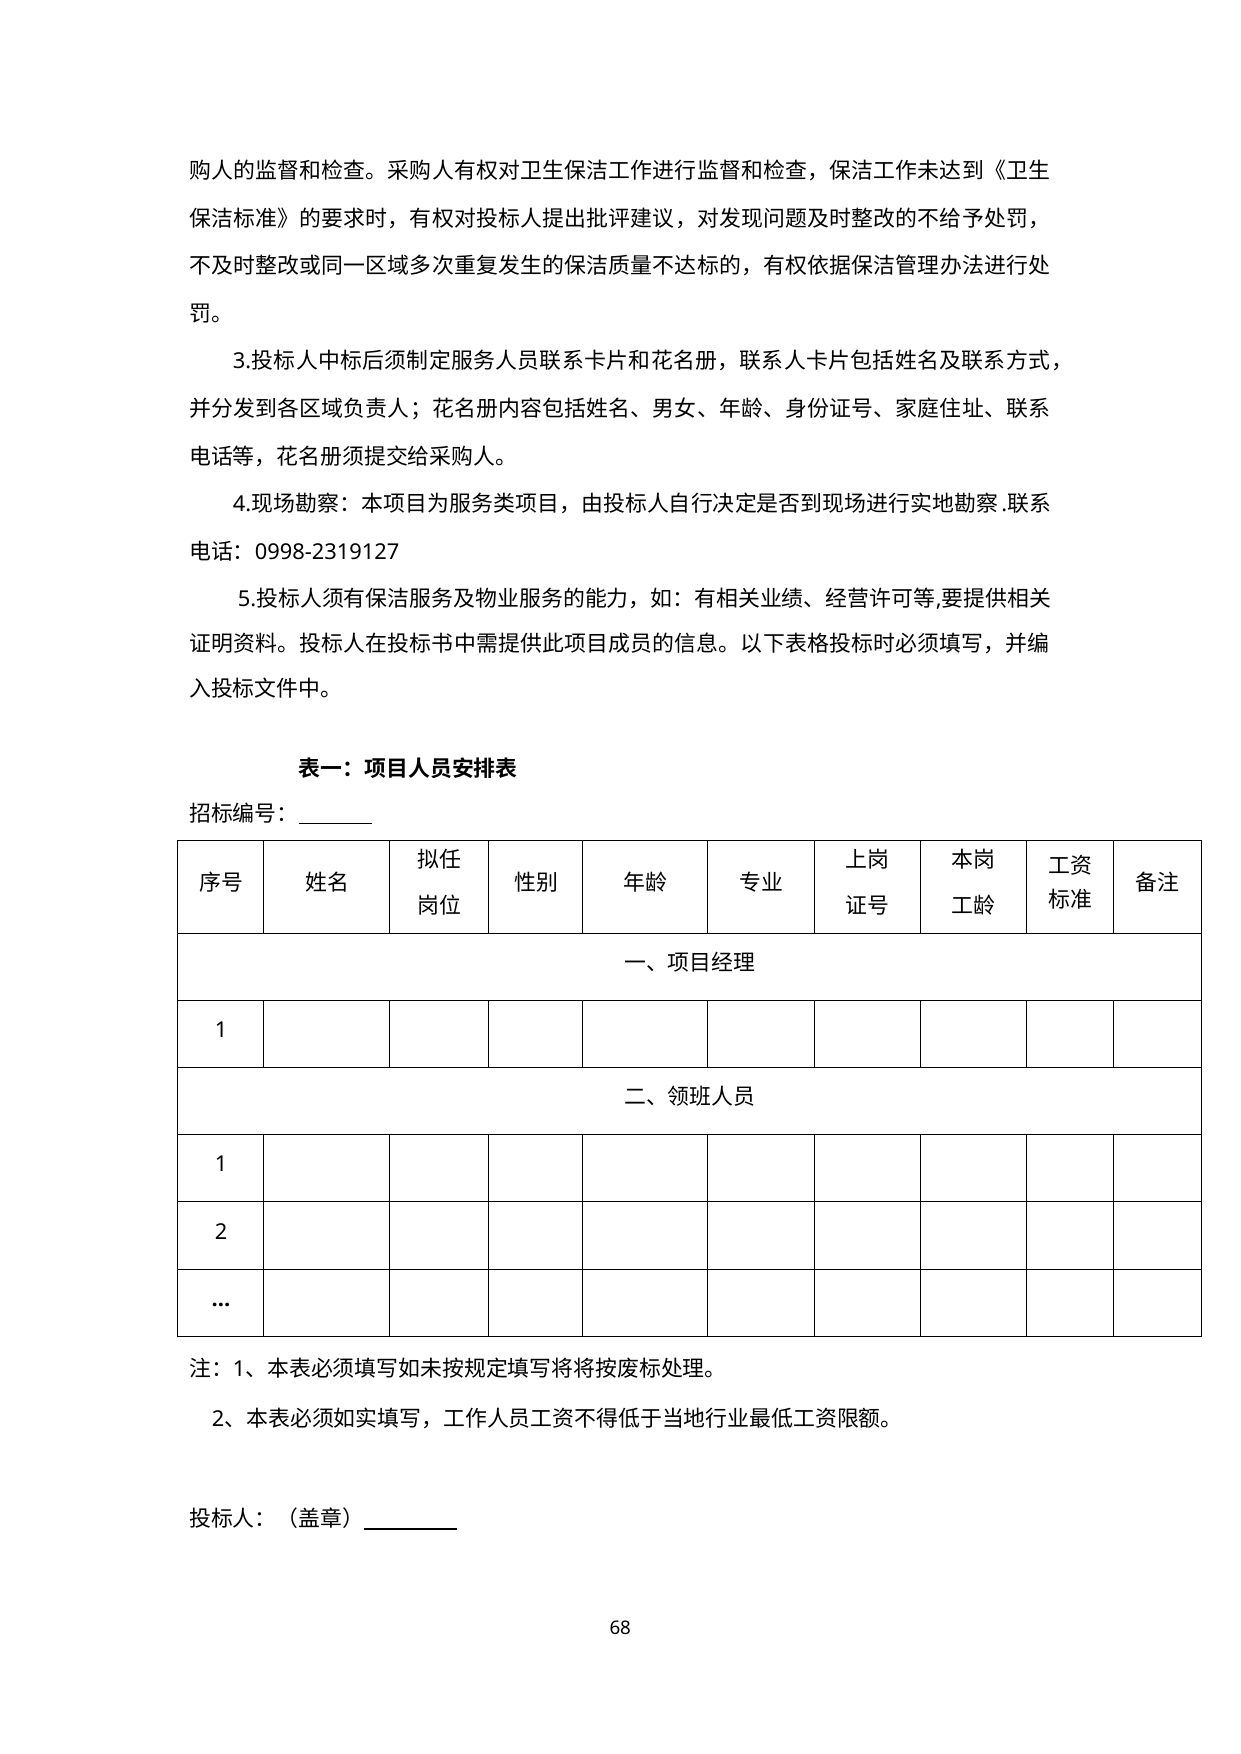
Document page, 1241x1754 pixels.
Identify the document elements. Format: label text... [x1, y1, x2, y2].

table_cell [264, 1001, 389, 1067]
table_cell [390, 1135, 488, 1201]
table_cell 1 [178, 1135, 263, 1201]
table_cell [1027, 1135, 1113, 1201]
table_cell [489, 1270, 582, 1336]
table_header 工资标准 [1027, 841, 1113, 932]
table_cell [390, 1001, 488, 1067]
table_cell [921, 1001, 1026, 1067]
table_cell [921, 1202, 1026, 1268]
table_cell [1027, 1202, 1113, 1268]
table_cell [390, 1270, 488, 1336]
table_header 姓名 [264, 841, 389, 932]
table_cell [583, 1001, 707, 1067]
table_cell [1027, 1270, 1113, 1336]
table_cell [489, 1135, 582, 1201]
table_cell [390, 1202, 488, 1268]
text 2、本表必须如实填写，工作人员工资不得低于当地行业最低工资限额。 [189, 1387, 1051, 1437]
table_cell [264, 1202, 389, 1268]
table_cell [583, 1135, 707, 1201]
table_header 性别 [489, 841, 582, 932]
table_cell [489, 1001, 582, 1067]
table_header 序号 [178, 841, 263, 932]
table_cell [583, 1270, 707, 1336]
table_cell [264, 1270, 389, 1336]
table_cell [708, 1202, 814, 1268]
table_cell [1114, 1135, 1201, 1201]
table_cell [815, 1135, 920, 1201]
table_cell 2 [178, 1202, 263, 1268]
table_cell [815, 1270, 920, 1336]
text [189, 153, 1051, 328]
table_cell … [178, 1270, 263, 1336]
text 4.现场勘察：本项目为服务类项目，由投标人自行决定是否到现场进行实地勘察.联系电话：0998-2319127 [189, 486, 1051, 566]
table_cell [921, 1270, 1026, 1336]
table_header 专业 [708, 841, 814, 932]
text 注：1、本表必须填写如未按规定填写将将按废标处理。 [189, 1337, 1051, 1387]
table_cell [708, 1135, 814, 1201]
text 投标人：（盖章） [189, 1487, 1051, 1537]
table_cell [264, 1135, 389, 1201]
table_cell 一、项目经理 [178, 934, 1201, 1000]
table_cell 1 [178, 1001, 263, 1067]
text 3.投标人中标后须制定服务人员联系卡片和花名册，联系人卡片包括姓名及联系方式，并分发到各区域负责人；花名册内容包括姓名、男女、年龄、身份证号、家庭住址、联系电话等，花名册须提交给采购人。 [189, 343, 1051, 470]
table_cell 二、领班人员 [178, 1068, 1201, 1134]
table_cell [583, 1202, 707, 1268]
table_header 备注 [1114, 841, 1201, 932]
table_cell [1114, 1202, 1201, 1268]
text 招标编号： [189, 796, 1051, 827]
table_cell [921, 1135, 1026, 1201]
table_cell [815, 1202, 920, 1268]
table_cell [1114, 1001, 1201, 1067]
table_cell [489, 1202, 582, 1268]
table_cell [1027, 1001, 1113, 1067]
table_cell [708, 1001, 814, 1067]
table_header 拟任 岗位 [390, 841, 488, 932]
table_cell [1114, 1270, 1201, 1336]
text 5.投标人须有保洁服务及物业服务的能力，如：有相关业绩、经营许可等,要提供相关证明资料。投标人在投标书中需提供此项目成员的信息。以下表格投标时必须填写，并编入投标文件中。 [189, 581, 1051, 702]
table_cell [708, 1270, 814, 1336]
table_cell [815, 1001, 920, 1067]
table_header 本岗 工龄 [921, 841, 1026, 932]
table_header 年龄 [583, 841, 707, 932]
table_header 上岗 证号 [815, 841, 920, 932]
text 表一：项目人员安排表 [189, 751, 1051, 783]
